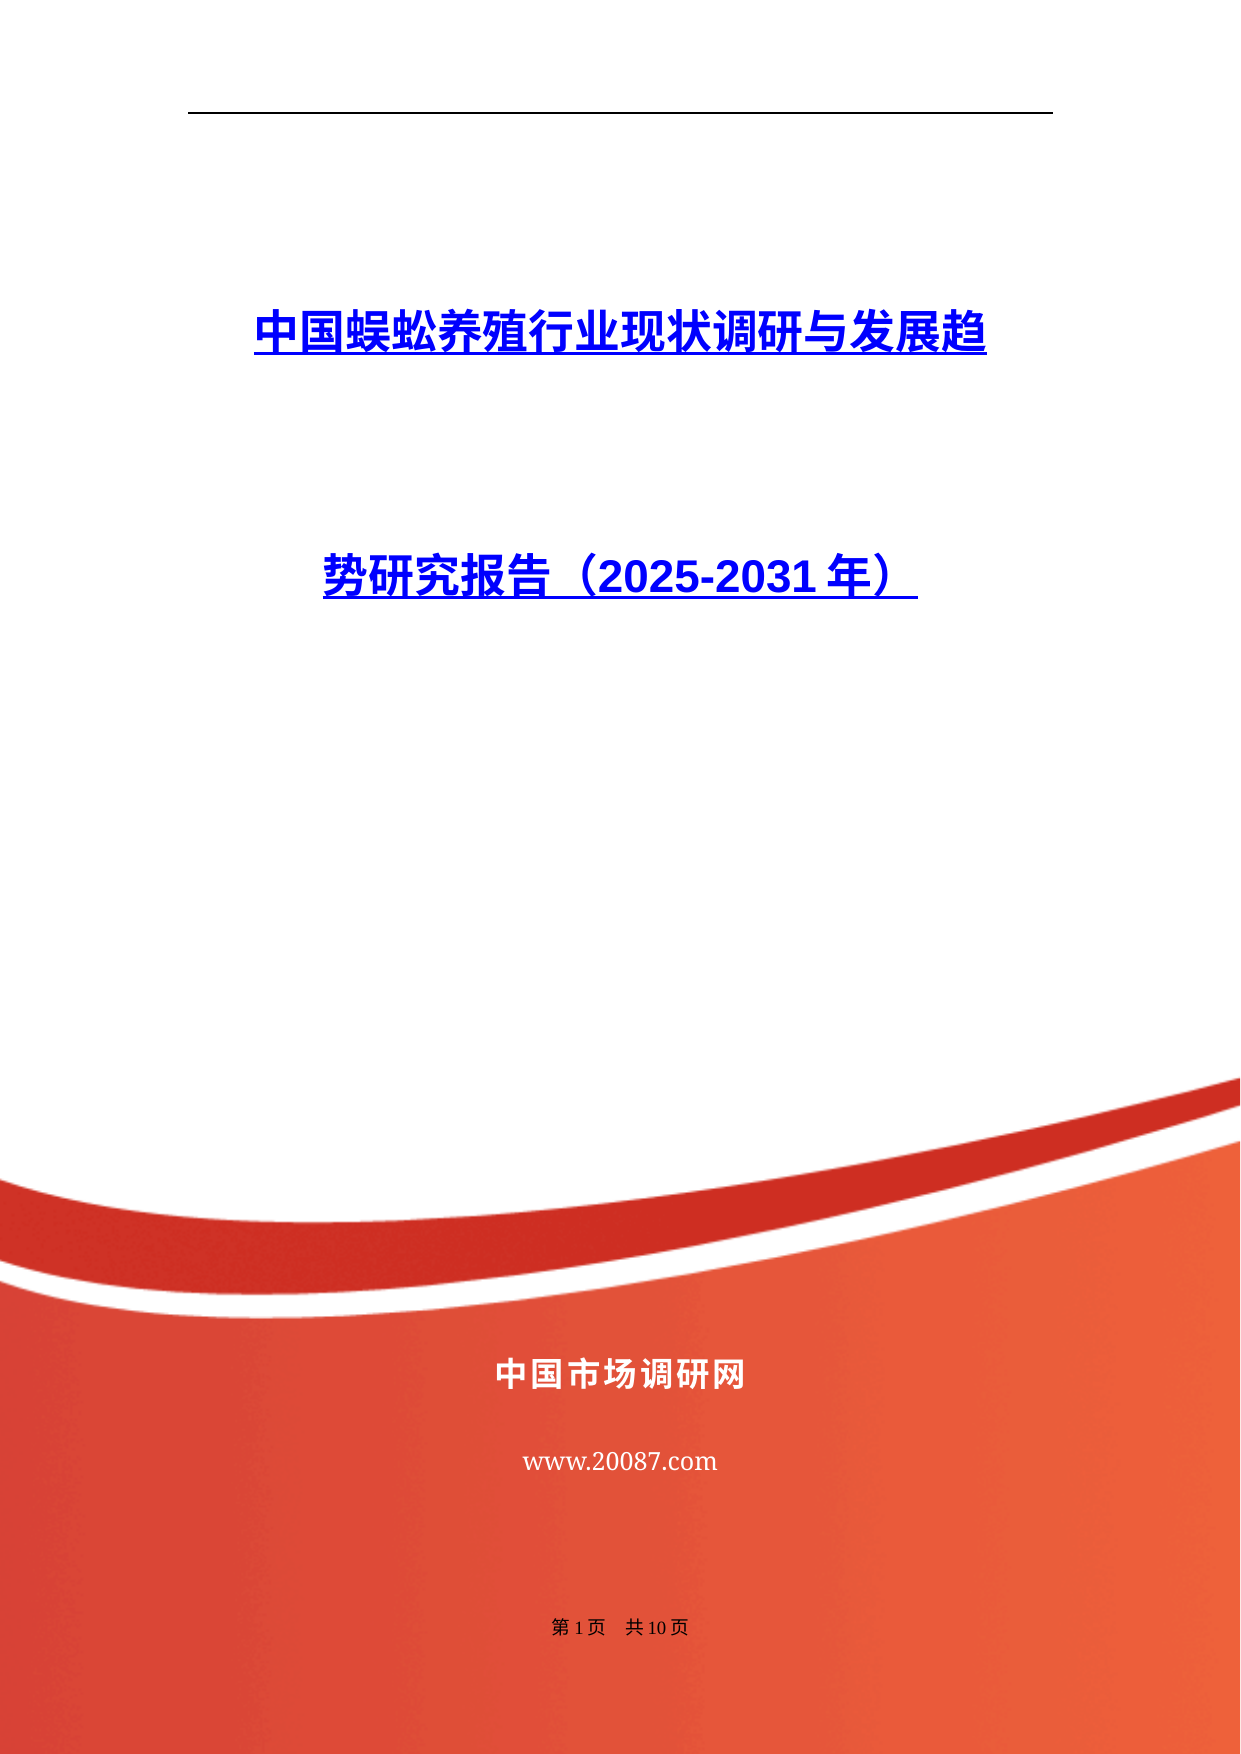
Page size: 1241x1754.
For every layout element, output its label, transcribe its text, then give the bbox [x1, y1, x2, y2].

picture [0, 1006, 1241, 1754]
subtitle 中国市场调研网 [187, 1339, 1053, 1404]
text www.20087.com [187, 1428, 1053, 1493]
table_header 中国蜈蚣养殖行业现状调研与发展趋势研究报告（2025-2031年） [188, 207, 1053, 773]
